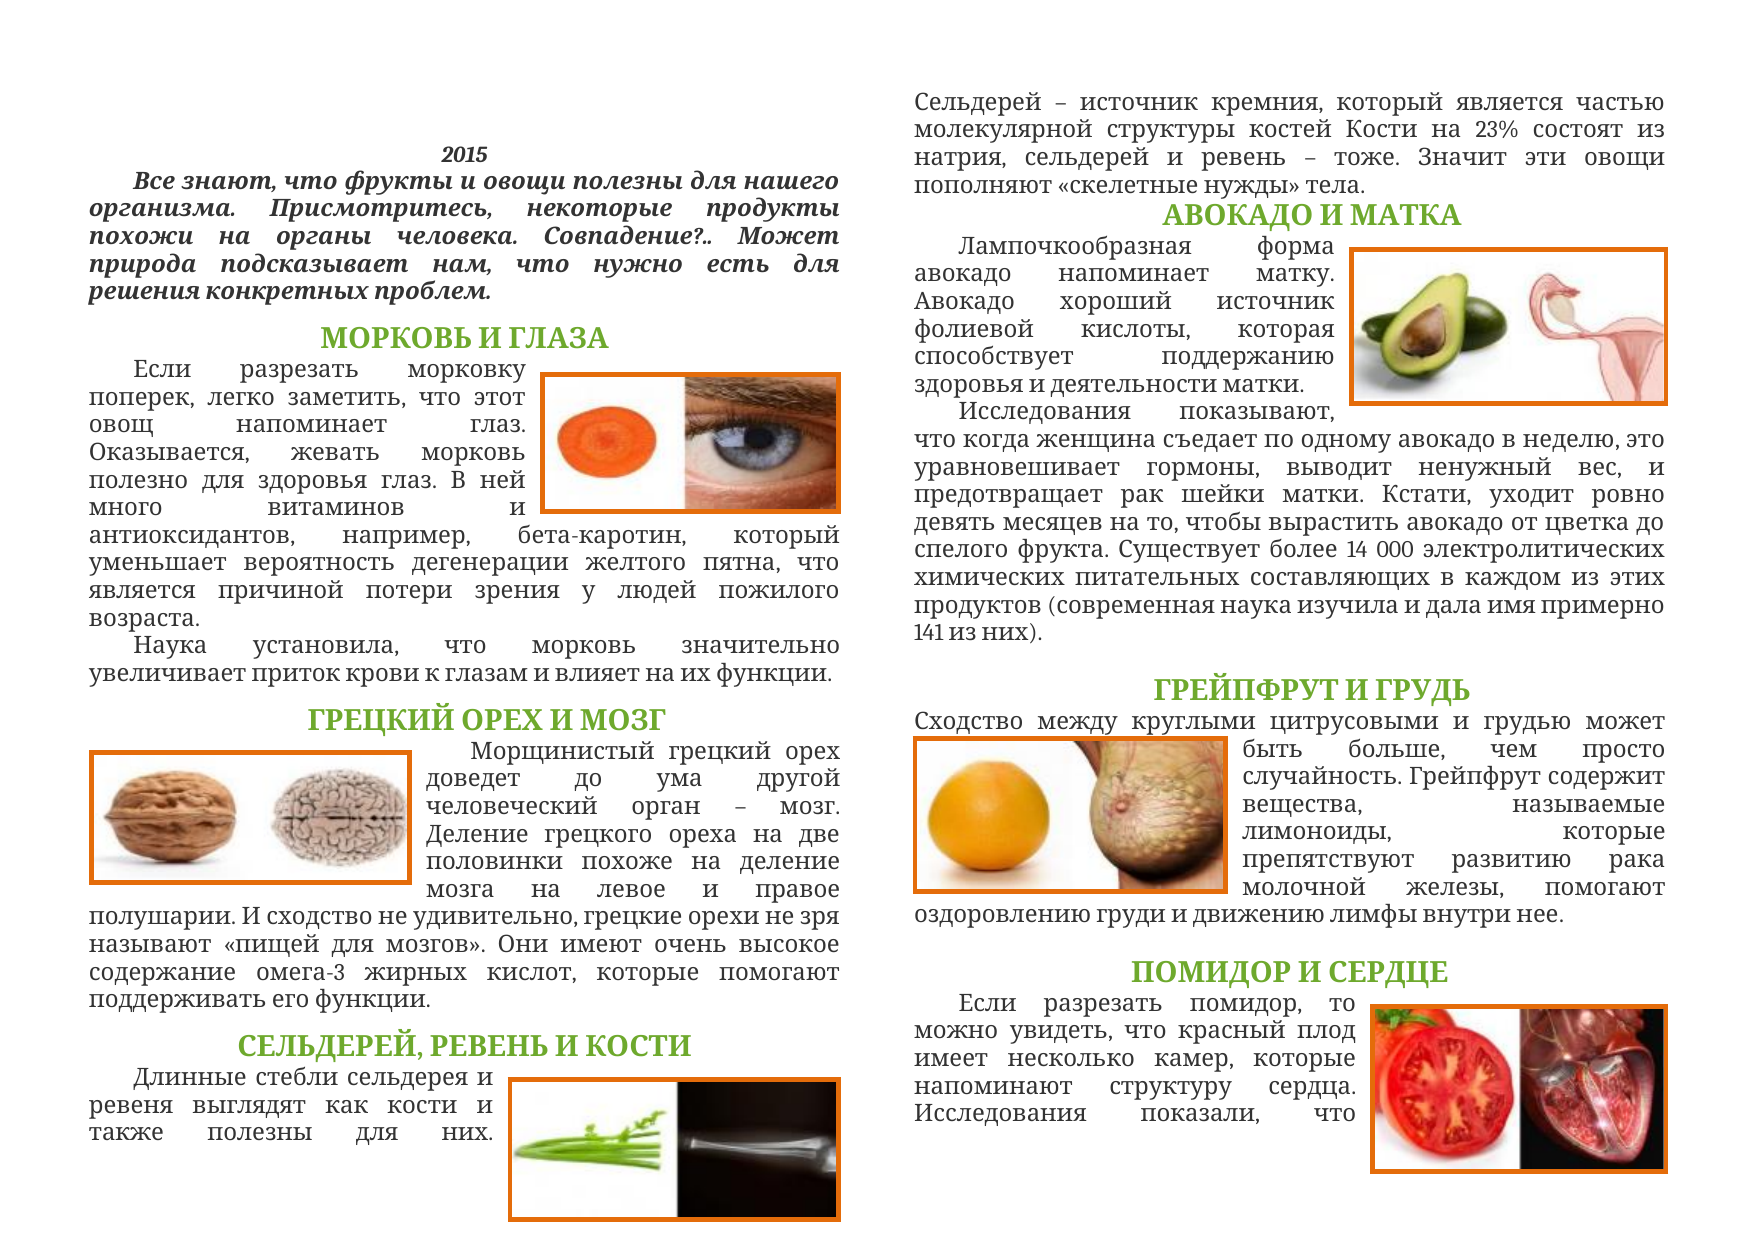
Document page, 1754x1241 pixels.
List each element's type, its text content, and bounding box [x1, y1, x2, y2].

text Длинные стебли сельдерея и ревеня выглядят как кости и также полезны для них. Сельдерей – источник кремния, который является частью молекулярной структуры костей Кости на 23% состоят из натрия, сельдерей и ревень – тоже. Значит эти овощи пополняют «скелетные нужды» тела. [89, 1064, 840, 1147]
text Длинные стебли сельдерея и ревеня выглядят как кости и также полезны для них. Сельдерей – источник кремния, который является частью молекулярной структуры костей Кости на 23% состоят из натрия, сельдерей и ревень – тоже. Значит эти овощи пополняют «скелетные нужды» тела. [914, 89, 1665, 199]
picture [1375, 1009, 1664, 1169]
picture [94, 755, 407, 880]
text ГРЕЦКИЙ ОРЕХ И МОЗГ [89, 704, 840, 738]
text ГРЕЙПФРУТ И ГРУДЬ [914, 674, 1665, 708]
text СЕЛЬДЕРЕЙ, РЕВЕНЬ И КОСТИ [89, 1030, 840, 1064]
text МОРКОВЬ И ГЛАЗА [89, 322, 840, 356]
text АВОКАДО И МАТКА [914, 199, 1665, 233]
picture [545, 377, 836, 509]
picture [1354, 252, 1664, 401]
text ПОМИДОР И СЕРДЦЕ [914, 956, 1665, 990]
text 2015 [89, 141, 840, 168]
text Морщинистый грецкий орех доведет до ума другой человеческий орган – мозг. Деление грецкого ореха на две половинки похоже на деление мозга на левое и правое полушарии. И сходство не удивительно, грецкие орехи не зря называют «пищей для мозгов». Они имеют очень высокое содержание омега-3 жирных кислот, которые помогают поддерживать его функции. [89, 738, 840, 1014]
text Исследования показывают, что когда женщина съедает по одному авокадо в неделю, это уравновешивает гормоны, выводит ненужный вес, и предотвращает рак шейки матки. Кстати, уходит ровно девять месяцев на то, чтобы вырастить авокадо от цветка до спелого фрукта. Существует более 14 000 электролитических химических питательных составляющих в каждом из этих продуктов (современная наука изучила и дала имя примерно 141 из них). [914, 398, 1665, 647]
picture [512, 1082, 836, 1217]
text Если разрезать морковку поперек, легко заметить, что этот овощ напоминает глаз. Оказывается, жевать морковь полезно для здоровья глаз. В ней много витаминов и антиоксидантов, например, бета-каротин, который уменьшает вероятность дегенерации желтого пятна, что является причиной потери зрения у людей пожилого возраста. [89, 356, 840, 632]
picture [917, 741, 1223, 889]
text Все знают, что фрукты и овощи полезны для нашего организма. Присмотритесь, некоторые продукты похожи на органы человека. Совпадение?.. Может природа подсказывает нам, что нужно есть для решения конкретных проблем. [89, 168, 840, 306]
text Наука установила, что морковь значительно увеличивает приток крови к глазам и влияет на их функции. [89, 632, 840, 687]
